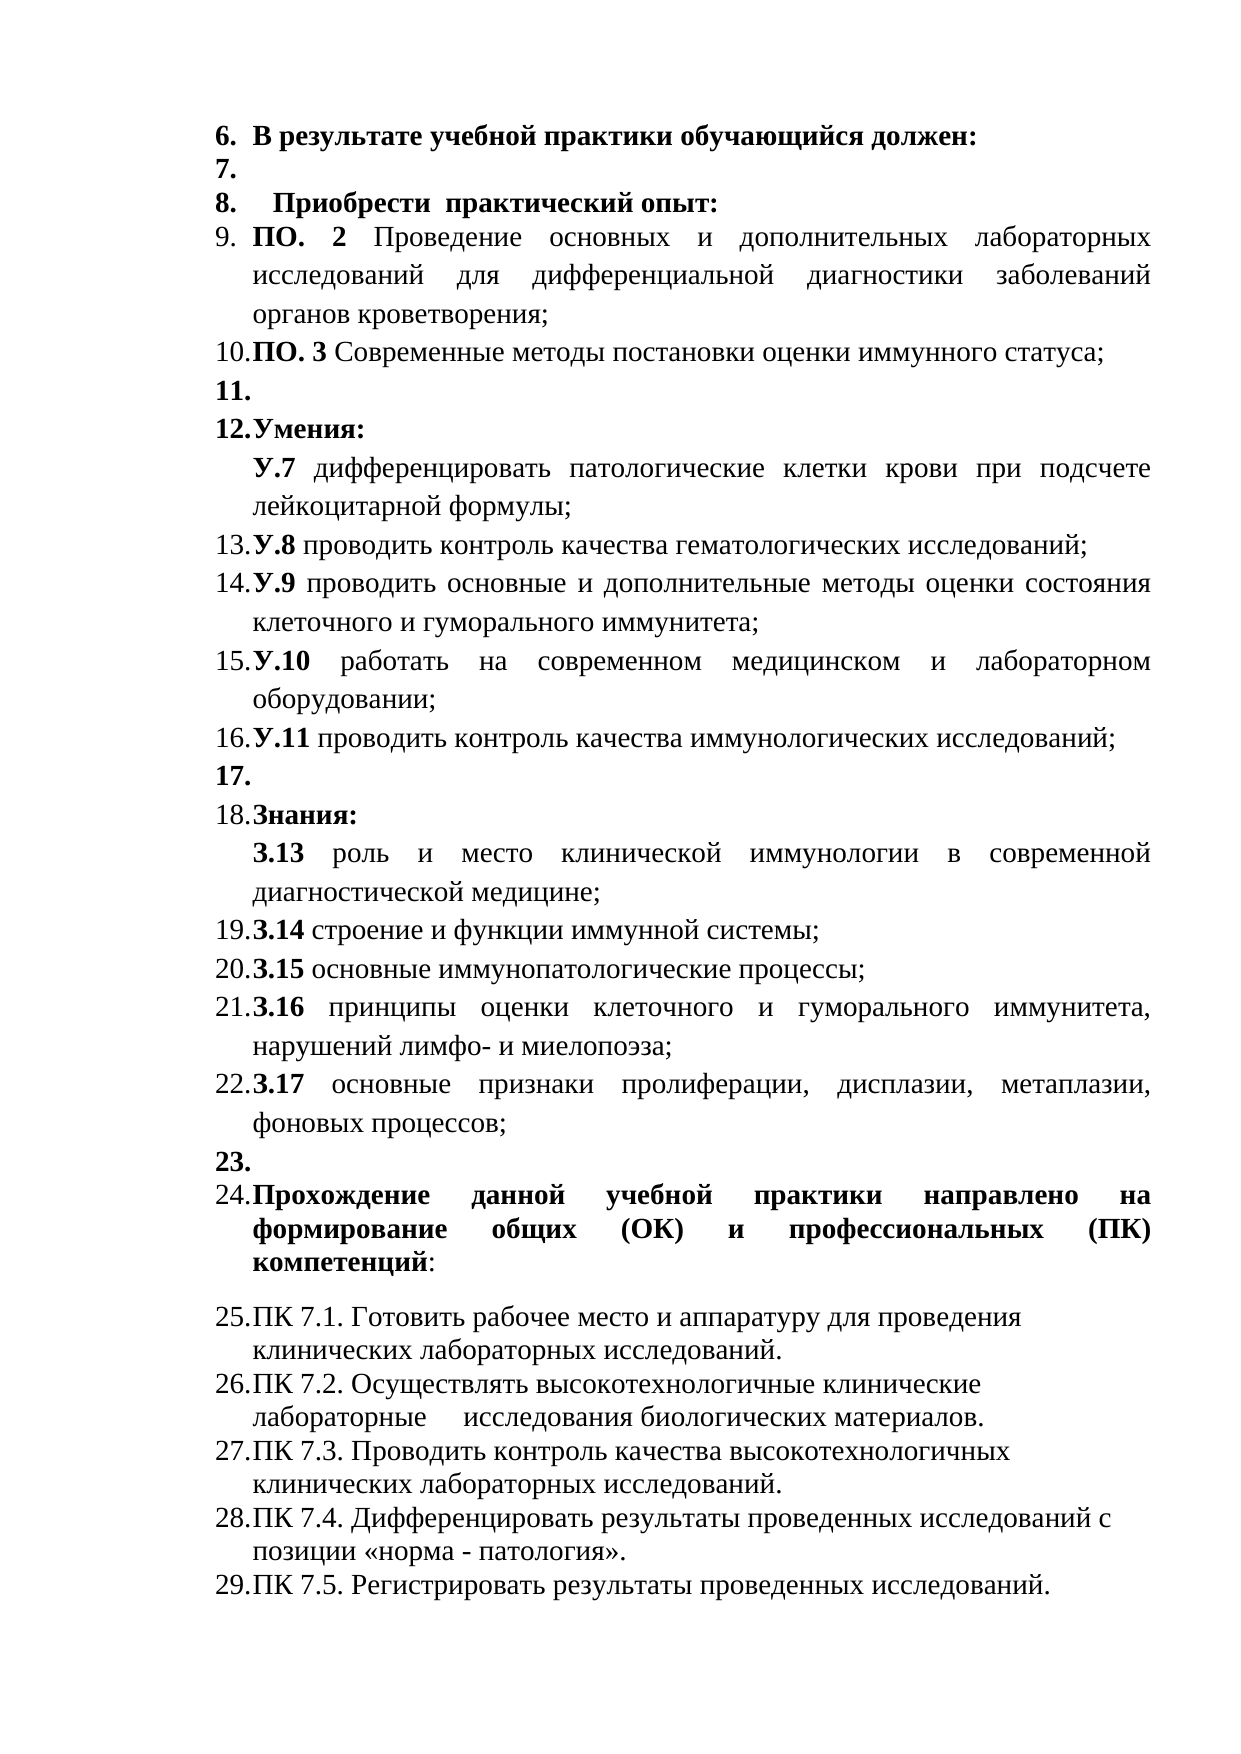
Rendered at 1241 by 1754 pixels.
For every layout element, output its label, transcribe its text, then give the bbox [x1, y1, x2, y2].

list ПК 7.2. Осуществлять высокотехнологичные клинические лабораторные исследования биологических материалов. [215, 1366, 1149, 1433]
list Умения: У.7 дифференцировать патологические клетки крови при подсчете лейкоцитарной формулы; [215, 411, 1152, 522]
list ПК 7.3. Проводить контроль качества высокотехнологичных клинических лабораторных исследований. [215, 1433, 1149, 1500]
list У.9 проводить основные и дополнительные методы оценки состояния клеточного и гуморального иммунитета; [215, 566, 1152, 638]
list З.17 основные признаки пролиферации, дисплазии, метаплазии, фоновых процессов; [215, 1067, 1152, 1139]
list З.16 принципы оценки клеточного и гуморального иммунитета, нарушений лимфо- и миелопоэза; [215, 989, 1152, 1062]
list З.14 строение и функции иммунной системы; [215, 912, 1152, 946]
list ПК 7.5. Регистрировать результаты проведенных исследований. [215, 1567, 1149, 1601]
list ПК 7.1. Готовить рабочее место и аппаратуру для проведения клинических лабораторных исследований. [215, 1299, 1149, 1366]
list ПО. 2 Проведение основных и дополнительных лабораторных исследований для дифференциальной диагностики заболеваний органов кроветворения; [215, 219, 1152, 329]
list У.11 проводить контроль качества иммунологических исследований; [215, 720, 1152, 753]
list У.10 работать на современном медицинском и лабораторном оборудовании; [215, 643, 1152, 715]
list ПК 7.4. Дифференцировать результаты проведенных исследований с позиции «норма - патология». [215, 1500, 1149, 1567]
list У.8 проводить контроль качества гематологических исследований; [215, 527, 1152, 561]
list Прохождение данной учебной практики направлено на формирование общих (ОК) и профессиональных (ПК) компетенций: [215, 1177, 1152, 1278]
list З.15 основные иммунопатологические процессы; [215, 951, 1152, 984]
list В результате учебной практики обучающийся должен: [215, 118, 1152, 152]
list Приобрести практический опыт: [215, 185, 1152, 219]
list Знания: З.13 роль и место клинической иммунологии в современной диагностической медицине; [215, 797, 1152, 907]
list ПО. 3 Современные методы постановки оценки иммунного статуса; [215, 334, 1152, 368]
